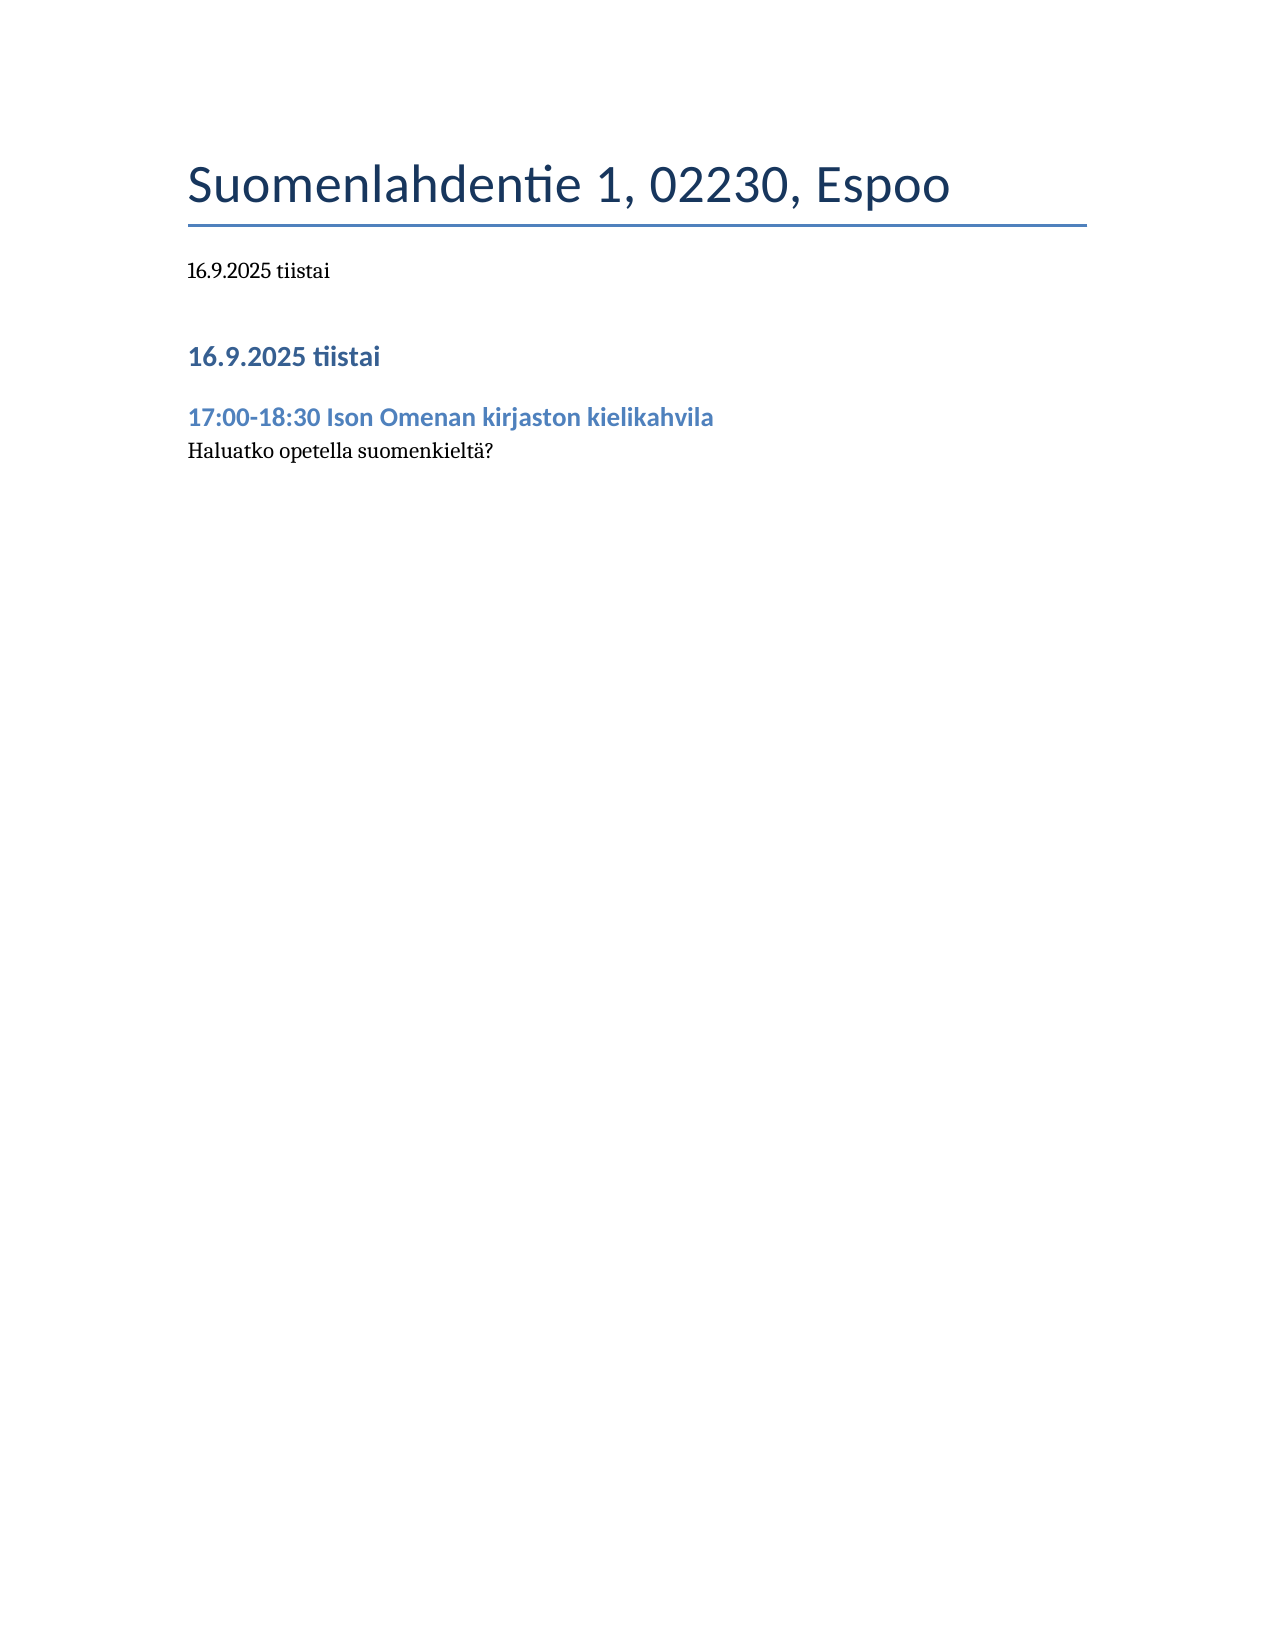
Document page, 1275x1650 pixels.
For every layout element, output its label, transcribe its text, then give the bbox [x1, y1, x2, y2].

text 16.9.2025 tiistai [187, 258, 1087, 284]
text Haluatko opetella suomenkieltä? [187, 438, 1087, 464]
subtitle 16.9.2025 tiistai [187, 338, 1087, 374]
subtitle 17:00-18:30 Ison Omenan kirjaston kielikahvila [187, 400, 1087, 433]
title Suomenlahdentie 1, 02230, Espoo [187, 150, 1087, 227]
